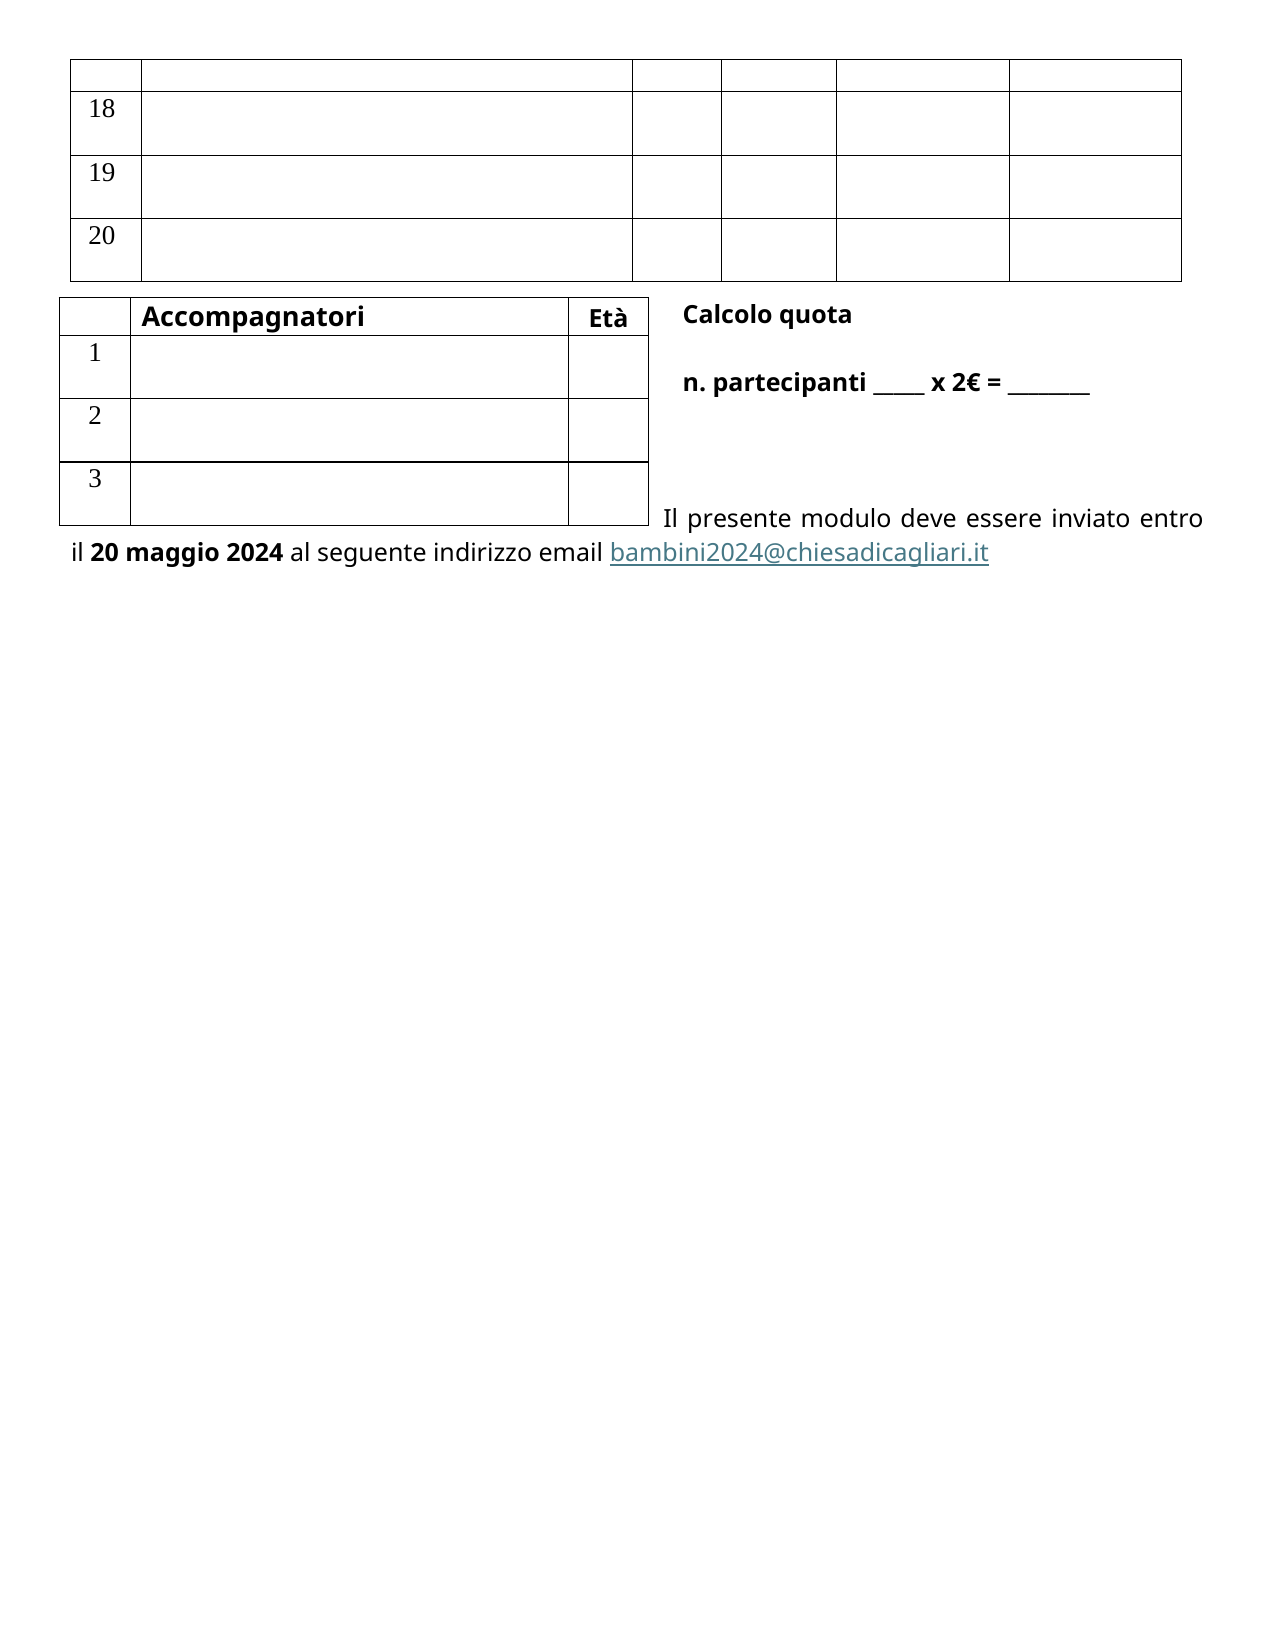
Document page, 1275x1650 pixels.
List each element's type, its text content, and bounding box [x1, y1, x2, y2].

table_cell [142, 92, 632, 154]
table_cell [1010, 92, 1181, 154]
text Calcolo quota [649, 297, 1204, 331]
table_header Età [569, 298, 648, 335]
table_cell [71, 156, 141, 218]
table_cell [1010, 60, 1181, 91]
table_cell [71, 92, 141, 154]
table_header [60, 298, 130, 335]
table_cell [633, 60, 721, 91]
table_header Accompagnatori [131, 298, 568, 335]
table_cell [633, 92, 721, 154]
table_cell [1010, 219, 1181, 281]
table_cell [569, 463, 648, 525]
table_cell [1010, 156, 1181, 218]
text n. partecipanti _____ x 2€ = ________ [649, 365, 1204, 399]
table_cell [142, 156, 632, 218]
table_cell [837, 156, 1009, 218]
table_cell [131, 399, 568, 461]
table_cell [837, 60, 1009, 91]
table_cell [837, 92, 1009, 154]
table_cell [60, 336, 130, 398]
table_cell [633, 219, 721, 281]
table_cell [60, 463, 130, 525]
table_cell [722, 60, 836, 91]
table_cell [569, 336, 648, 398]
table_cell [71, 60, 141, 91]
table_cell [131, 336, 568, 398]
table_cell [131, 463, 568, 525]
text Il presente modulo deve essere inviato entro il 20 maggio 2024 al seguente indirizzo email bambini2024@chiesadicagliari.it [71, 501, 1204, 569]
table_cell [60, 399, 130, 461]
table_cell [837, 219, 1009, 281]
table_cell [71, 219, 141, 281]
table_cell [722, 219, 836, 281]
table_cell [722, 92, 836, 154]
table_cell [142, 60, 632, 91]
table_cell [569, 399, 648, 461]
table_cell [722, 156, 836, 218]
table_cell [142, 219, 632, 281]
table_cell [633, 156, 721, 218]
